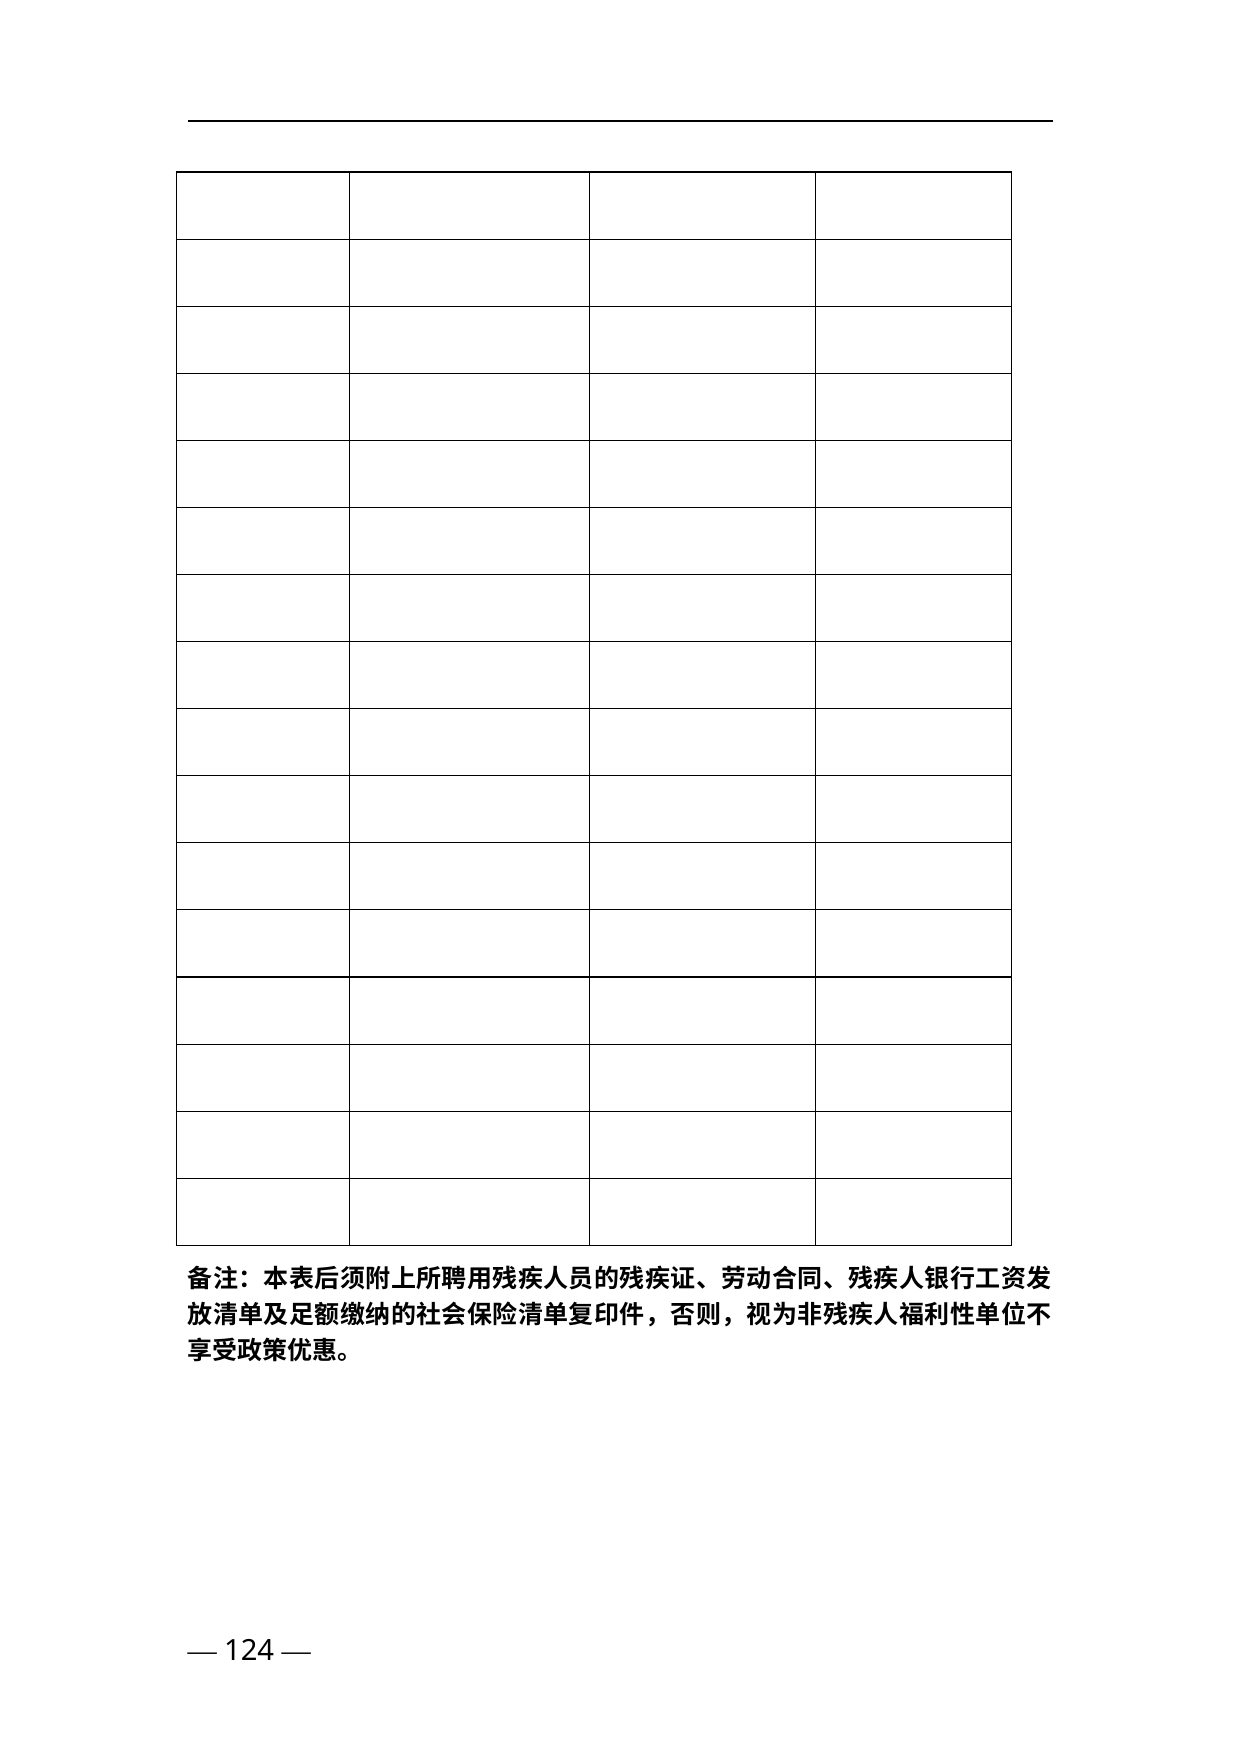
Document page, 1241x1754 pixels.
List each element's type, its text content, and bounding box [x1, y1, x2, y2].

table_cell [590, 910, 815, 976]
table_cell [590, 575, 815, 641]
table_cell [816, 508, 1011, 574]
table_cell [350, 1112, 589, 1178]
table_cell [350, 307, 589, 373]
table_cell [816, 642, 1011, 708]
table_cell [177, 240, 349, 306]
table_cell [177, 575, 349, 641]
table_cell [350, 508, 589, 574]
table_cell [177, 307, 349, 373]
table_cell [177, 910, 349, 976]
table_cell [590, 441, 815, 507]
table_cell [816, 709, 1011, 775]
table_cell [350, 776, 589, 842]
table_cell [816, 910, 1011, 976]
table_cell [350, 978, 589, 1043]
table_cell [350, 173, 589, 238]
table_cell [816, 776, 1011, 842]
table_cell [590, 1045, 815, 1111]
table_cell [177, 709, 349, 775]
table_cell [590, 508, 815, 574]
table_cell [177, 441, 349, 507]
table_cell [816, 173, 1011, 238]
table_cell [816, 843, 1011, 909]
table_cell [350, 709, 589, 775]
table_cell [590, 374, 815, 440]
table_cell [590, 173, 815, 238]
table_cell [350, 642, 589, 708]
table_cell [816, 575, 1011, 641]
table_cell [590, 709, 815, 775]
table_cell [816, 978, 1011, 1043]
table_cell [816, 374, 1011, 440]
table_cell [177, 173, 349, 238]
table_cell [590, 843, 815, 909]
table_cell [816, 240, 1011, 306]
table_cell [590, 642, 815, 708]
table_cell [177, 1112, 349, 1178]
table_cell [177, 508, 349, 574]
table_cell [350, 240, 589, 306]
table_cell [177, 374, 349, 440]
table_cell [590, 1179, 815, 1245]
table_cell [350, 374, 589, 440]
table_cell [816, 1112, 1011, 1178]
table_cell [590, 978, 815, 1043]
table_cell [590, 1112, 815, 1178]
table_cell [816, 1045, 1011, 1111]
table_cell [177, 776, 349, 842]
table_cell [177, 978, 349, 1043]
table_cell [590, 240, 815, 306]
text 备注：本表后须附上所聘用残疾人员的残疾证、劳动合同、残疾人银行工资发放清单及足额缴纳的社会保险清单复印件，否则，视为非残疾人福利性单位不享受政策优惠。 [187, 1258, 1053, 1367]
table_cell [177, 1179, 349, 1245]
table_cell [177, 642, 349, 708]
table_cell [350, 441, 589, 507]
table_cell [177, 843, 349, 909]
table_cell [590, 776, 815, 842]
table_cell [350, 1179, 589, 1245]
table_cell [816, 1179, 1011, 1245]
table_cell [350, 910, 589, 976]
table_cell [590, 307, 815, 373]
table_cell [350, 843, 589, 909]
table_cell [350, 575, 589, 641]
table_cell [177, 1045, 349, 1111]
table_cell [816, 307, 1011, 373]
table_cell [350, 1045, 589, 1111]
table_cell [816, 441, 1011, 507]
